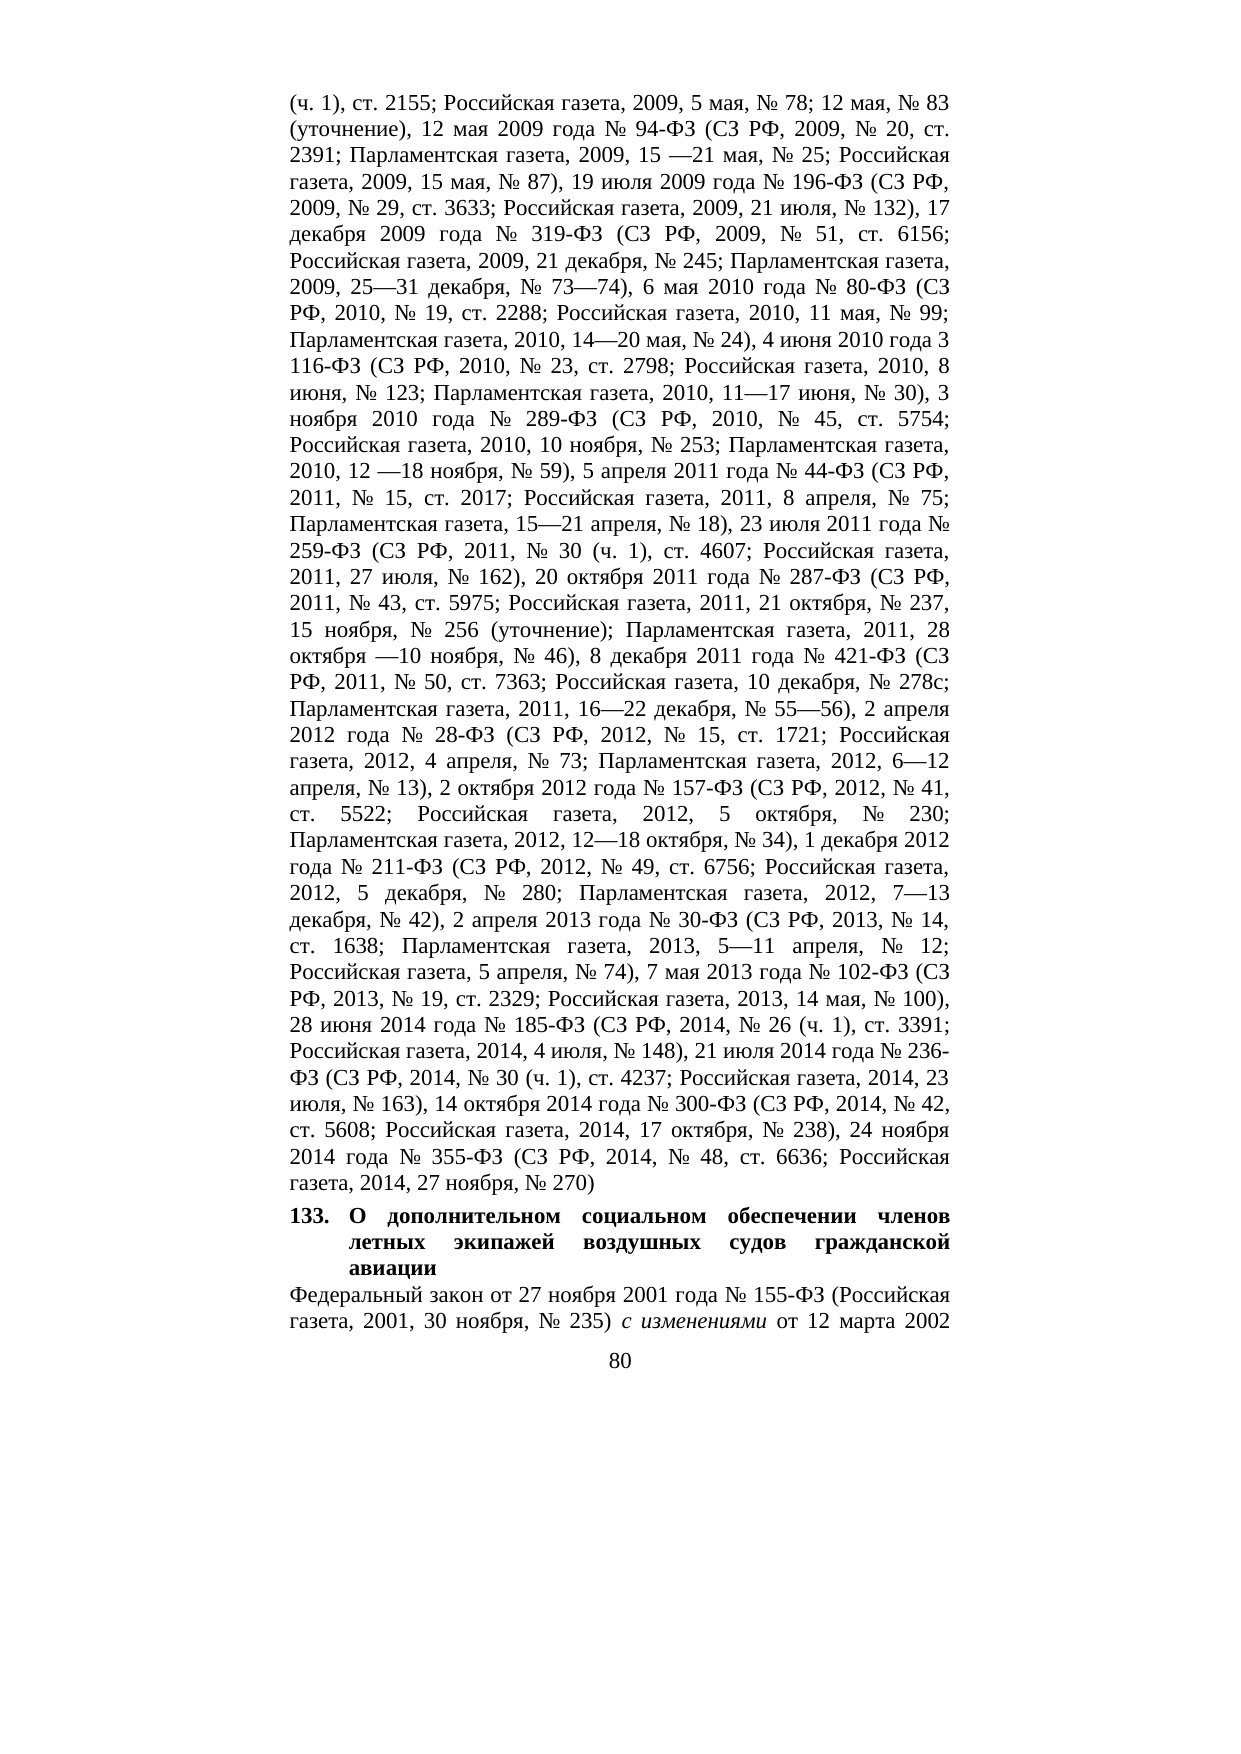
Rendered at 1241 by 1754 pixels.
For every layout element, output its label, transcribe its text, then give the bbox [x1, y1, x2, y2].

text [289, 89, 951, 1196]
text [289, 1281, 951, 1333]
subtitle О дополнительном социальном обеспечении членов летных экипажей воздушных судов гражданской авиации [289, 1202, 951, 1281]
